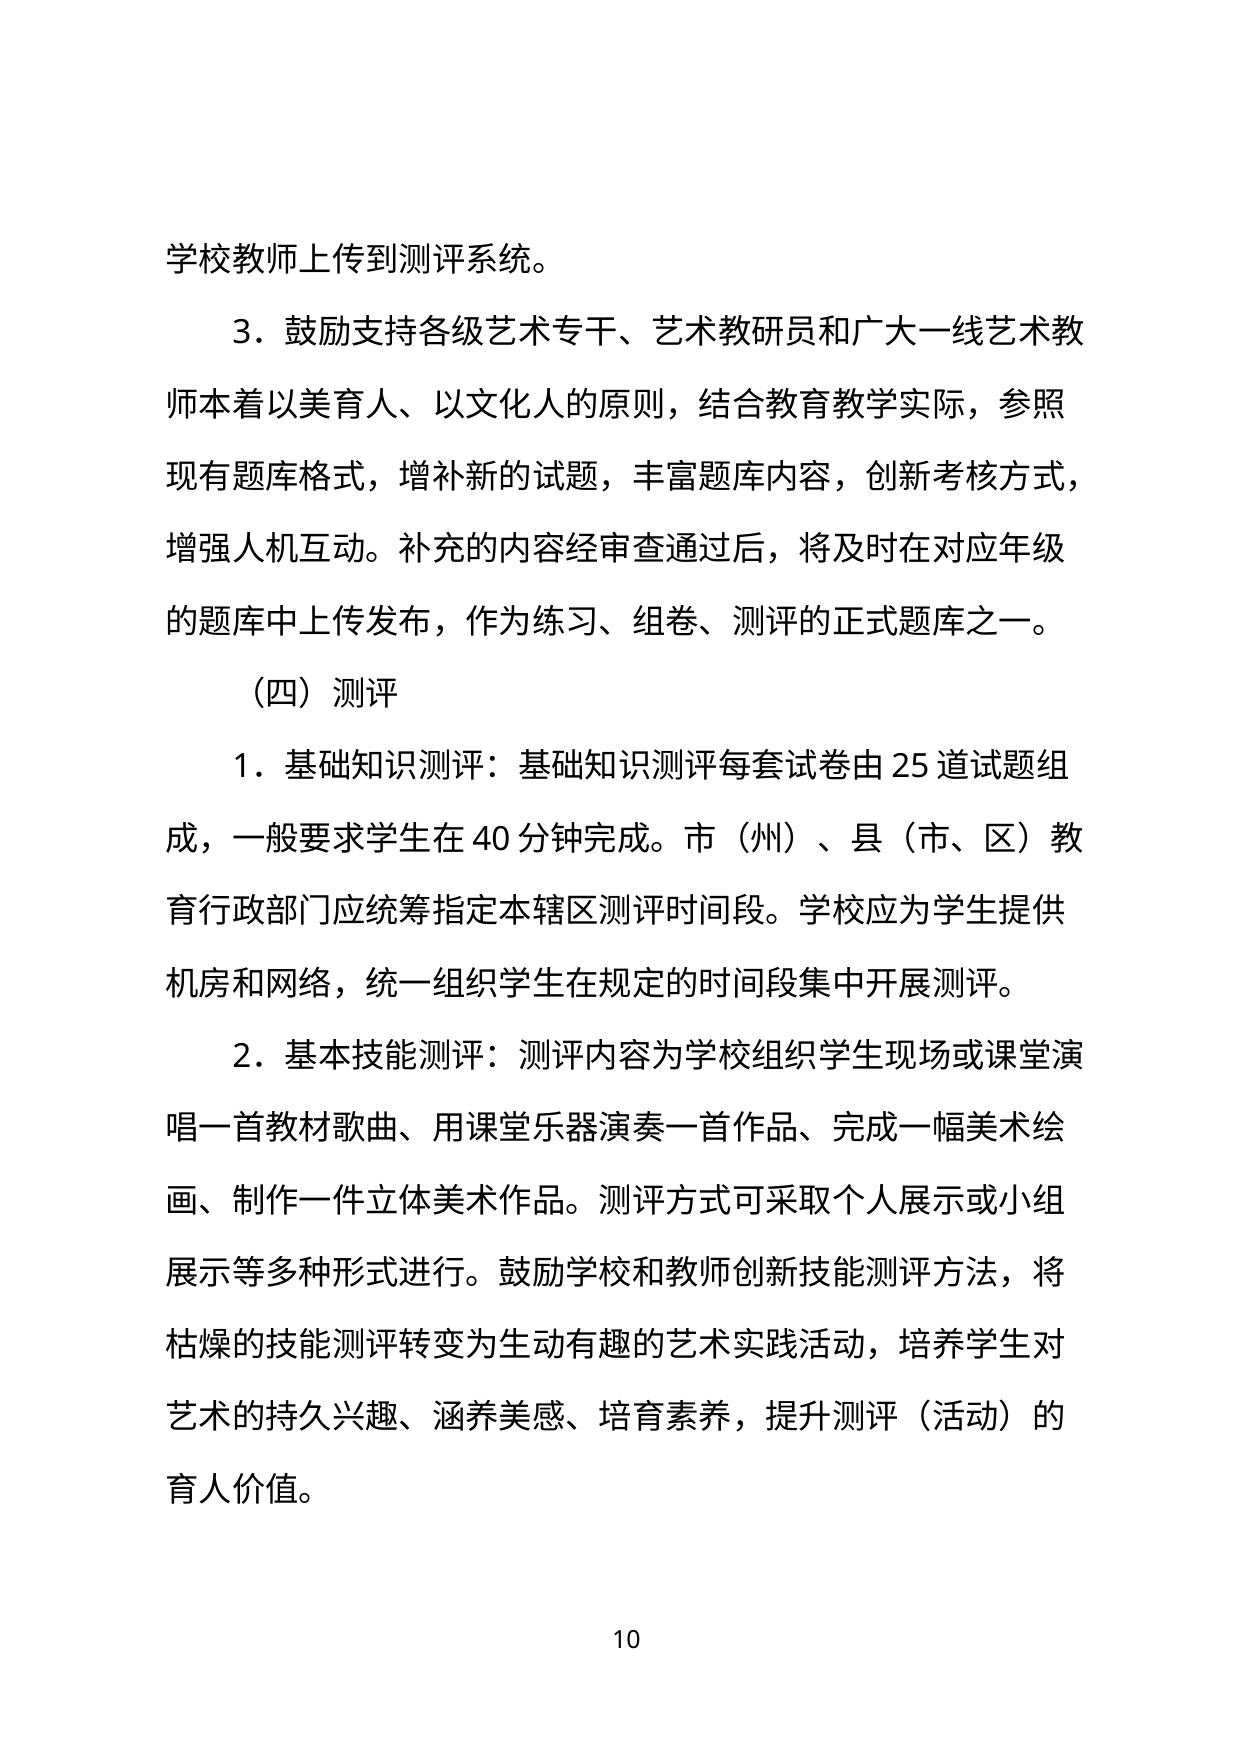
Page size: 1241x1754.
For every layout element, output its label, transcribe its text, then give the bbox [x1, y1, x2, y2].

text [165, 233, 1087, 281]
text 1．基础知识测评：基础知识测评每套试卷由25道试题组成，一般要求学生在40分钟完成。市（州）、县（市、区）教育行政部门应统筹指定本辖区测评时间段。学校应为学生提供机房和网络，统一组织学生在规定的时间段集中开展测评。 [165, 739, 1087, 1004]
text 3．鼓励支持各级艺术专干、艺术教研员和广大一线艺术教师本着以美育人、以文化人的原则，结合教育教学实际，参照现有题库格式，增补新的试题，丰富题库内容，创新考核方式，增强人机互动。补充的内容经审查通过后，将及时在对应年级的题库中上传发布，作为练习、组卷、测评的正式题库之一。 [165, 305, 1087, 643]
text （四）测评 [165, 667, 1087, 715]
text 2．基本技能测评：测评内容为学校组织学生现场或课堂演唱一首教材歌曲、用课堂乐器演奏一首作品、完成一幅美术绘画、制作一件立体美术作品。测评方式可采取个人展示或小组展示等多种形式进行。鼓励学校和教师创新技能测评方法，将枯燥的技能测评转变为生动有趣的艺术实践活动，培养学生对艺术的持久兴趣、涵养美感、培育素养，提升测评（活动）的育人价值。 [165, 1029, 1087, 1511]
